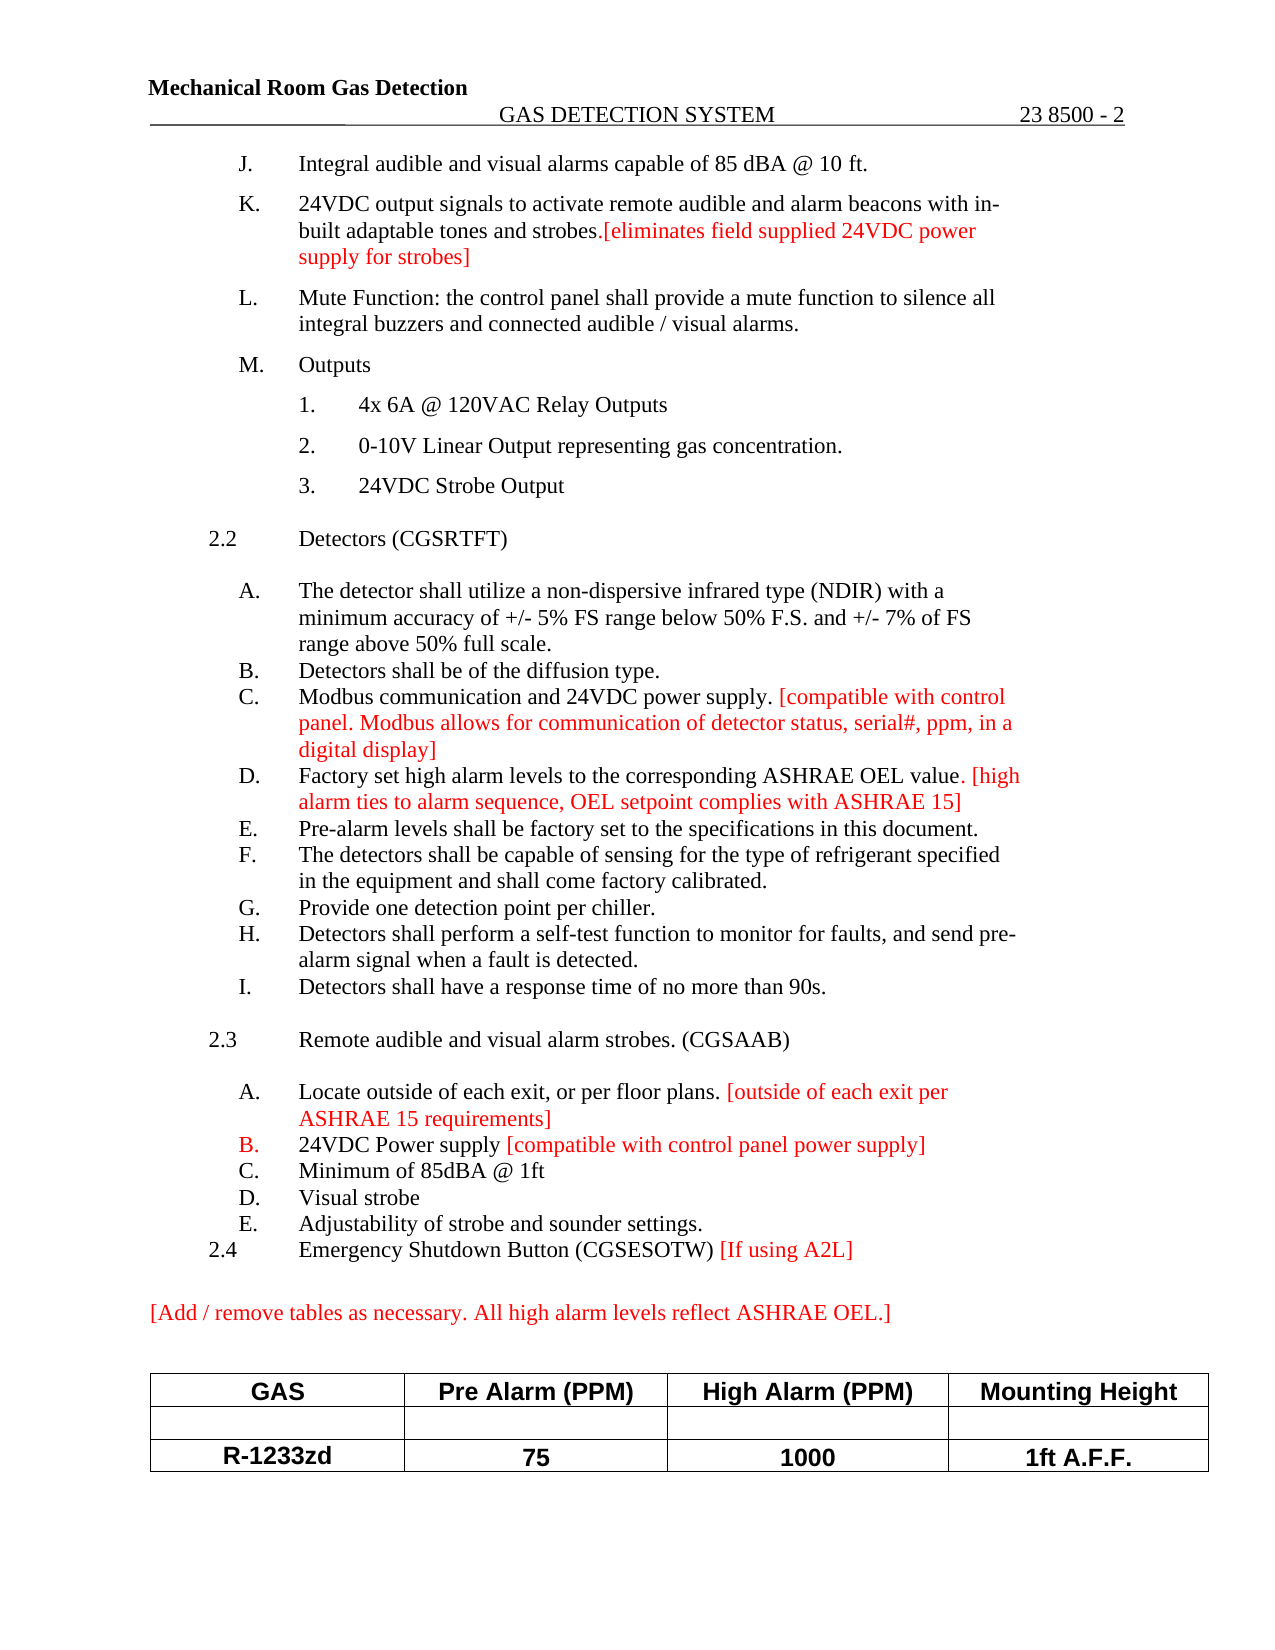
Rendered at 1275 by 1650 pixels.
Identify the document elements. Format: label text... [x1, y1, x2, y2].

list Adjustability of strobe and sounder settings. [238, 1210, 1020, 1236]
table_cell [151, 1407, 404, 1438]
table_cell 75 [405, 1440, 667, 1471]
table_cell 1000 [668, 1440, 948, 1471]
list Provide one detection point per chiller. [238, 894, 1020, 920]
list 24VDC Strobe Output [298, 472, 1021, 498]
text [Add / remove tables as necessary. All high alarm levels reflect ASHRAE OEL.] [150, 1299, 1125, 1325]
table_cell [405, 1407, 667, 1438]
list The detectors shall be capable of sensing for the type of refrigerant specified in the equipment and shall come factory calibrated. [238, 841, 1020, 894]
list Factory set high alarm levels to the corresponding ASHRAE OEL value. [high alarm ties to alarm sequence, OEL setpoint complies with ASHRAE 15] [238, 762, 1020, 815]
list Pre-alarm levels shall be factory set to the specifications in this document. [238, 815, 1020, 841]
table_header Pre Alarm (PPM) [405, 1374, 667, 1406]
list Integral audible and visual alarms capable of 85 dBA @ 10 ft. [238, 150, 1021, 176]
table_header Mounting Height [949, 1374, 1208, 1406]
list Detectors (CGSRTFT) [208, 525, 1020, 551]
list Mute Function: the control panel shall provide a mute function to silence all integral buzzers and connected audible / visual alarms. [238, 284, 1021, 336]
list Minimum of 85dBA @ 1ft [238, 1157, 1020, 1184]
list Remote audible and visual alarm strobes. (CGSAAB) [208, 1026, 1020, 1052]
list Emergency Shutdown Button (CGSESOTW) [If using A2L] [208, 1236, 1020, 1263]
list Modbus communication and 24VDC power supply. [compatible with control panel. Modbus allows for communication of detector status, serial#, ppm, in a digital display] [238, 683, 1020, 762]
list Detectors shall perform a self-test function to monitor for faults, and send pre-alarm signal when a fault is detected. [238, 920, 1020, 973]
list Outputs [238, 351, 1021, 377]
table_cell 1ft A.F.F. [949, 1440, 1208, 1471]
list 0-10V Linear Output representing gas concentration. [298, 432, 1021, 458]
table_cell R-1233zd [151, 1440, 404, 1471]
table_cell [668, 1407, 948, 1438]
list Detectors shall have a response time of no more than 90s. [238, 973, 1020, 999]
list Detectors shall be of the diffusion type. [238, 657, 1020, 683]
list Locate outside of each exit, or per floor plans. [outside of each exit per ASHRAE 15 requirements] [238, 1078, 1020, 1131]
list 24VDC Power supply [compatible with control panel power supply] [238, 1131, 1020, 1157]
list 24VDC output signals to activate remote audible and alarm beacons with in-built adaptable tones and strobes.[eliminates field supplied 24VDC power supply for strobes] [238, 191, 1021, 269]
table_cell [949, 1407, 1208, 1438]
list 4x 6A @ 120VAC Relay Outputs [298, 391, 1021, 417]
table_header High Alarm (PPM) [668, 1374, 948, 1406]
table_header GAS [151, 1374, 404, 1406]
list The detector shall utilize a non-dispersive infrared type (NDIR) with a minimum accuracy of +/- 5% FS range below 50% F.S. and +/- 7% of FS range above 50% full scale. [238, 578, 1020, 657]
list Visual strobe [238, 1184, 1020, 1210]
